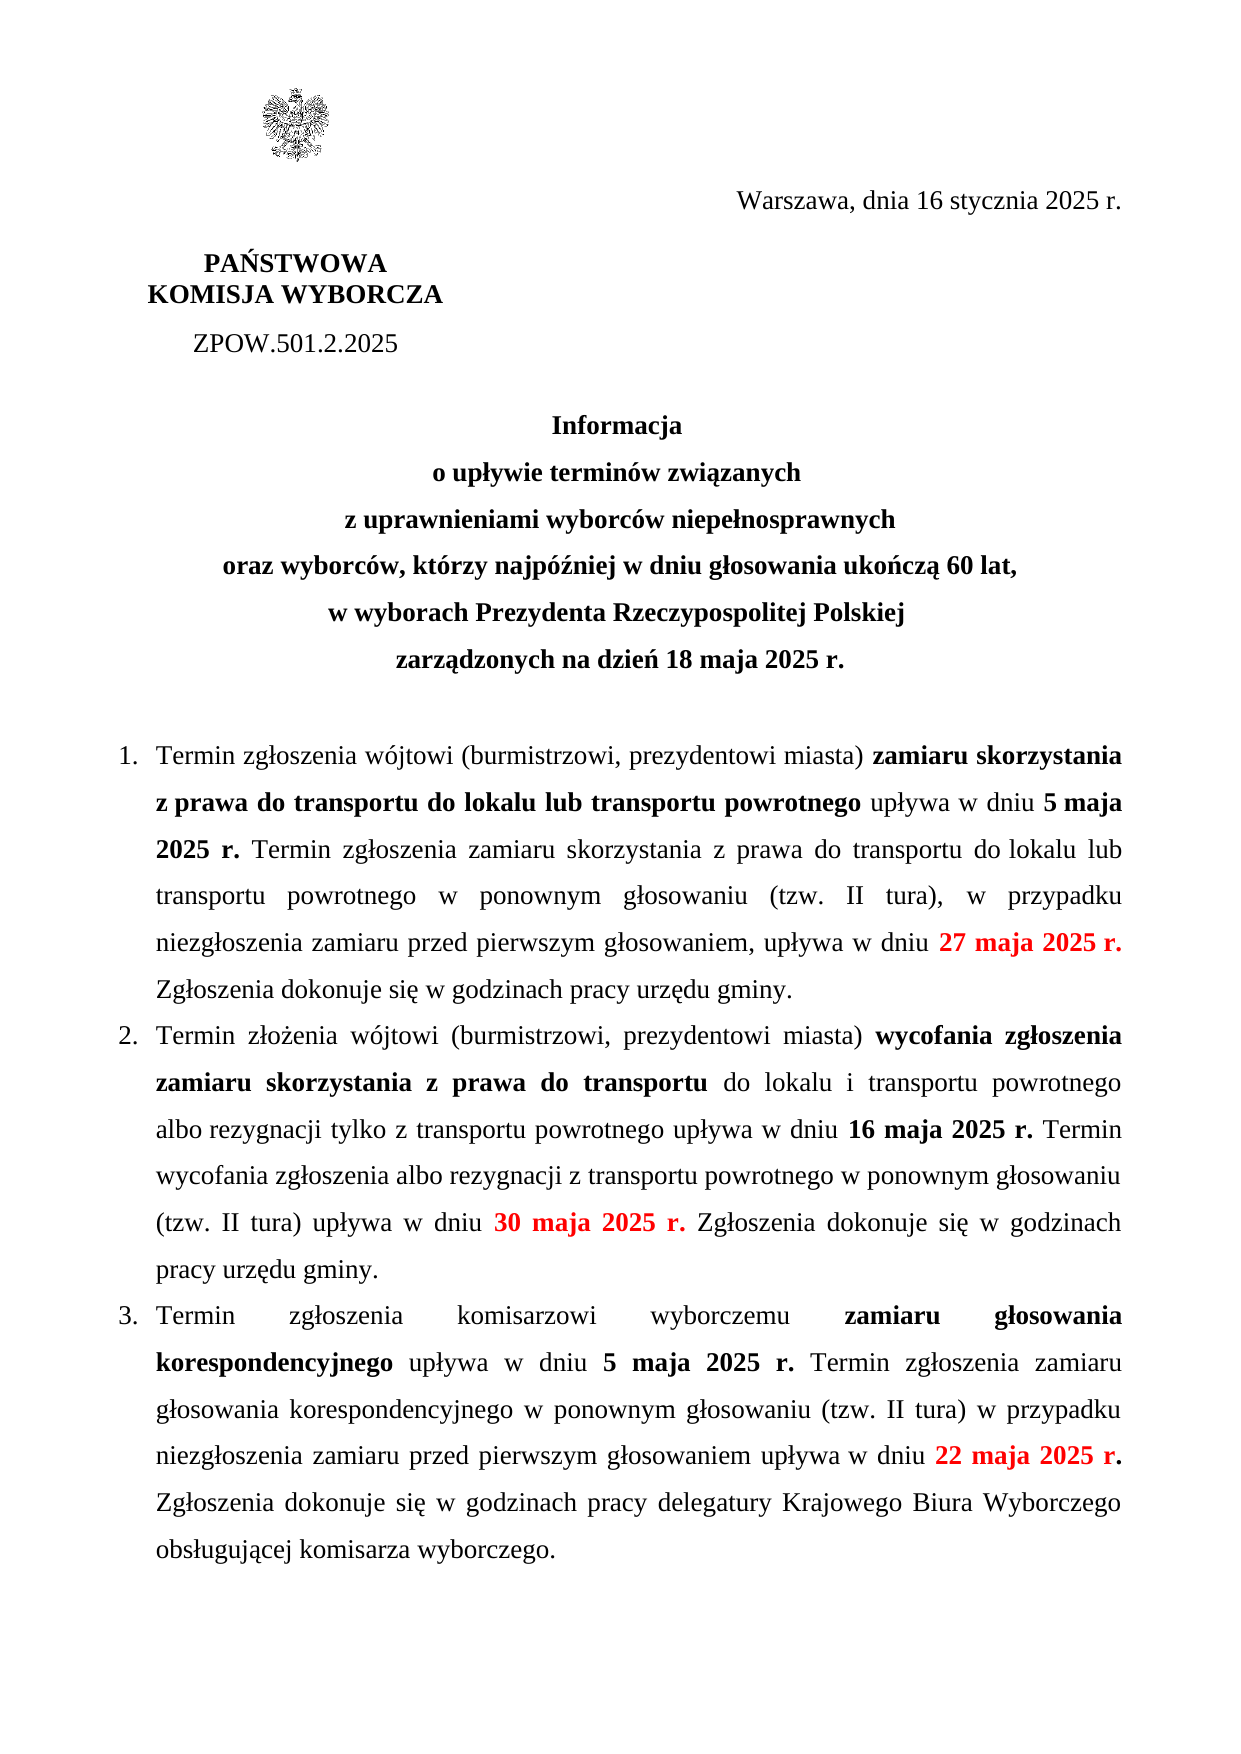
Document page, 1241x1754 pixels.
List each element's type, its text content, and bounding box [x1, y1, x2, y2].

text PAŃSTWOWA KOMISJA WYBORCZA [0, 247, 591, 309]
list Termin złożenia wójtowi (burmistrzowi, prezydentowi miasta) wycofania zgłoszenia zamiaru skorzystania z prawa do transportu do lokalu i transportu powrotnego albo rezygnacji tylko z transportu powrotnego upływa w dniu 16 maja 2025 r. Termin wycofania zgłoszenia albo rezygnacji z transportu powrotnego w ponownym głosowaniu (tzw. II tura) upływa w dniu 30 maja 2025 r. Zgłoszenia dokonuje się w godzinach pracy urzędu gminy. [118, 1019, 1122, 1284]
list Termin zgłoszenia komisarzowi wyborczemu zamiaru głosowania korespondencyjnego upływa w dniu 5 maja 2025 r. Termin zgłoszenia zamiaru głosowania korespondencyjnego w ponownym głosowaniu (tzw. II tura) w przypadku niezgłoszenia zamiaru przed pierwszym głosowaniem upływa w dniu 22 maja 2025 r. Zgłoszenia dokonuje się w godzinach pracy delegatury Krajowego Biura Wyborczego obsługującej komisarza wyborczego. [118, 1299, 1122, 1564]
list Termin zgłoszenia wójtowi (burmistrzowi, prezydentowi miasta) zamiaru skorzystania z prawa do transportu do lokalu lub transportu powrotnego upływa w dniu 5 maja 2025 r. Termin zgłoszenia zamiaru skorzystania z prawa do transportu do lokalu lub transportu powrotnego w ponownym głosowaniu (tzw. II tura), w przypadku niezgłoszenia zamiaru przed pierwszym głosowaniem, upływa w dniu 27 maja 2025 r. Zgłoszenia dokonuje się w godzinach pracy urzędu gminy. [118, 739, 1122, 1004]
text ZPOW.501.2.2025 [0, 322, 591, 359]
text Informacja o upływie terminów związanych z uprawnieniami wyborców niepełnosprawnych oraz wyborców, którzy najpóźniej w dniu głosowania ukończą 60 lat, w wyborach Prezydenta Rzeczypospolitej Polskiej zarządzonych na dzień 18 maja 2025 r. [118, 409, 1122, 674]
picture [261, 87, 329, 163]
text Warszawa, dnia 16 stycznia 2025 r. [658, 184, 1122, 215]
